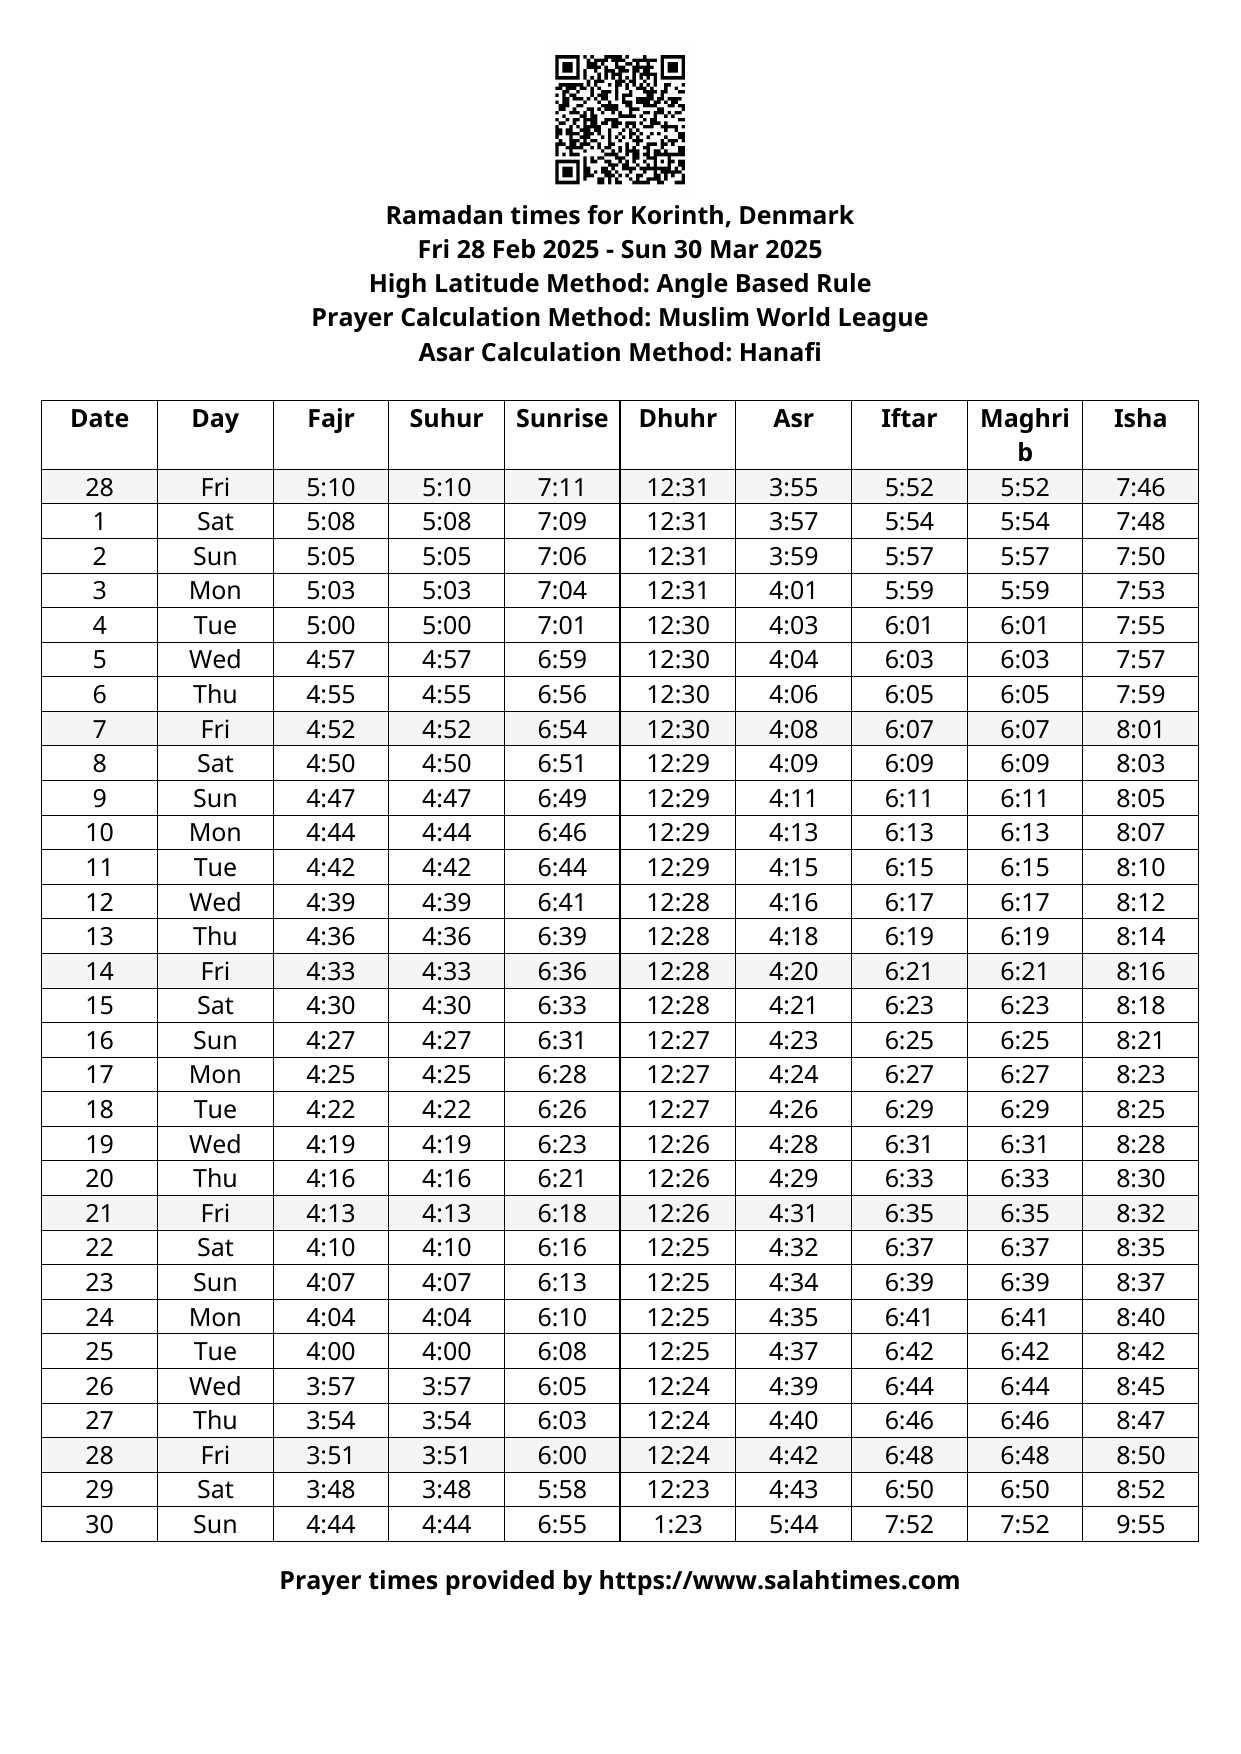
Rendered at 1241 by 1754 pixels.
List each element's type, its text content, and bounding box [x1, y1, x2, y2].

table_cell 4:36 [274, 919, 388, 953]
table_cell 8:32 [1083, 1196, 1198, 1229]
table_cell Sat [158, 989, 273, 1022]
table_cell 12:25 [621, 1265, 735, 1299]
table_cell Sun [158, 781, 273, 814]
table_cell 7:11 [505, 470, 619, 503]
table_cell 27 [42, 1404, 157, 1437]
table_cell 12:29 [621, 746, 735, 780]
table_cell 12:26 [621, 1196, 735, 1229]
table_cell 6:31 [968, 1127, 1082, 1160]
text High Latitude Method: Angle Based Rule [42, 266, 1198, 300]
table_cell 4:50 [389, 746, 504, 780]
table_cell 6:01 [852, 608, 967, 642]
table_cell 4:04 [274, 1300, 388, 1333]
table_cell 3:57 [274, 1369, 388, 1402]
table_cell 6:26 [505, 1092, 619, 1126]
table_cell 5:10 [274, 470, 388, 503]
table_cell 12:29 [621, 816, 735, 849]
table_cell 8 [42, 746, 157, 780]
table_cell 6:59 [505, 643, 619, 676]
table_cell Mon [158, 574, 273, 607]
table_cell 5:52 [852, 470, 967, 503]
table_cell 6:42 [852, 1334, 967, 1368]
table_cell 4:44 [274, 816, 388, 849]
table_cell 18 [42, 1092, 157, 1126]
table_cell 4:57 [389, 643, 504, 676]
table_cell 4:16 [274, 1161, 388, 1195]
table_cell 6:54 [505, 712, 619, 745]
table_cell 12:26 [621, 1161, 735, 1195]
table_cell Sat [158, 746, 273, 780]
text Ramadan times for Korinth, Denmark [42, 198, 1198, 232]
table_cell 8:45 [1083, 1369, 1198, 1402]
table_cell 6:27 [968, 1058, 1082, 1091]
table_cell 4:43 [736, 1473, 851, 1506]
table_cell 8:12 [1083, 885, 1198, 918]
table_cell 1 [42, 504, 157, 538]
table_cell 6:44 [968, 1369, 1082, 1402]
table_cell 4:01 [736, 574, 851, 607]
table_cell 4:28 [736, 1127, 851, 1160]
table_cell Wed [158, 643, 273, 676]
table_cell 4:29 [736, 1161, 851, 1195]
table_cell 4 [42, 608, 157, 642]
table_cell 6:42 [968, 1334, 1082, 1368]
table_cell 6:25 [968, 1023, 1082, 1057]
table_cell 7:46 [1083, 470, 1198, 503]
table_cell 12:27 [621, 1023, 735, 1057]
table_cell 5:03 [389, 574, 504, 607]
table_cell 6:50 [852, 1473, 967, 1506]
text Prayer times provided by https://www.salahtimes.com [42, 1563, 1198, 1597]
table_cell 3:54 [274, 1404, 388, 1437]
table_cell 4:18 [736, 919, 851, 953]
table_cell 12:25 [621, 1231, 735, 1264]
table_cell 6:01 [968, 608, 1082, 642]
table_cell 4:52 [274, 712, 388, 745]
table_cell Tue [158, 1334, 273, 1368]
table_cell 29 [42, 1473, 157, 1506]
table_cell Thu [158, 1404, 273, 1437]
table_cell 12:27 [621, 1092, 735, 1126]
table_cell 6:28 [505, 1058, 619, 1091]
table_cell 12:31 [621, 504, 735, 538]
table_cell 6:03 [852, 643, 967, 676]
table_cell 26 [42, 1369, 157, 1402]
table_cell Tue [158, 1092, 273, 1126]
table_cell 8:50 [1083, 1438, 1198, 1472]
table_cell 4:33 [389, 954, 504, 987]
table_cell 5:44 [736, 1507, 851, 1541]
table_cell 6:07 [968, 712, 1082, 745]
table_cell 6:37 [852, 1231, 967, 1264]
table_header Isha [1083, 401, 1198, 469]
table_cell 6:19 [852, 919, 967, 953]
table_cell 4:11 [736, 781, 851, 814]
table_cell 4:13 [389, 1196, 504, 1229]
table_cell 25 [42, 1334, 157, 1368]
table_cell 5:00 [274, 608, 388, 642]
table_cell 15 [42, 989, 157, 1022]
table_cell 6:46 [505, 816, 619, 849]
table_cell 21 [42, 1196, 157, 1229]
table_cell 5:54 [968, 504, 1082, 538]
table_cell 3:57 [736, 504, 851, 538]
table_cell 6:29 [968, 1092, 1082, 1126]
table_cell 6:23 [505, 1127, 619, 1160]
table_cell 28 [42, 470, 157, 503]
table_cell Sat [158, 504, 273, 538]
table_cell 5:59 [852, 574, 967, 607]
table_cell 8:10 [1083, 850, 1198, 884]
table_cell 8:30 [1083, 1161, 1198, 1195]
table_cell Tue [158, 608, 273, 642]
table_cell 12:29 [621, 781, 735, 814]
table_cell 4:09 [736, 746, 851, 780]
table_cell 8:52 [1083, 1473, 1198, 1506]
table_cell 6:15 [852, 850, 967, 884]
table_cell 4:15 [736, 850, 851, 884]
table_cell 6:03 [505, 1404, 619, 1437]
picture [542, 41, 699, 198]
table_cell 5:10 [389, 470, 504, 503]
table_cell 8:47 [1083, 1404, 1198, 1437]
table_header Fajr [274, 401, 388, 469]
table_cell 6:44 [505, 850, 619, 884]
table_cell 6:39 [505, 919, 619, 953]
table_cell 8:14 [1083, 919, 1198, 953]
table_cell 16 [42, 1023, 157, 1057]
table_cell 6:35 [852, 1196, 967, 1229]
table_cell Thu [158, 677, 273, 711]
table_cell 12:31 [621, 539, 735, 572]
table_cell Fri [158, 470, 273, 503]
table_cell 4:35 [736, 1300, 851, 1333]
table_cell 6:46 [968, 1404, 1082, 1437]
table_cell 6:16 [505, 1231, 619, 1264]
table_cell 4:25 [274, 1058, 388, 1091]
table_cell 6:08 [505, 1334, 619, 1368]
table_cell 12:31 [621, 574, 735, 607]
table_cell 4:27 [389, 1023, 504, 1057]
table_cell 5:59 [968, 574, 1082, 607]
table_cell 6:25 [852, 1023, 967, 1057]
table_cell 5:08 [274, 504, 388, 538]
table_cell 6:09 [852, 746, 967, 780]
table_cell 4:32 [736, 1231, 851, 1264]
table_cell 10 [42, 816, 157, 849]
table_cell 4:07 [274, 1265, 388, 1299]
table_cell 12:28 [621, 954, 735, 987]
table_cell 6:31 [505, 1023, 619, 1057]
table_cell 6:21 [968, 954, 1082, 987]
table_header Date [42, 401, 157, 469]
table_header Dhuhr [621, 401, 735, 469]
table_cell 4:13 [274, 1196, 388, 1229]
table_cell 8:07 [1083, 816, 1198, 849]
table_cell 6:44 [852, 1369, 967, 1402]
table_cell 4:39 [736, 1369, 851, 1402]
table_cell 4:42 [274, 850, 388, 884]
table_cell 6:55 [505, 1507, 619, 1541]
table_cell 4:07 [389, 1265, 504, 1299]
table_cell 12:24 [621, 1369, 735, 1402]
table_cell Mon [158, 1058, 273, 1091]
table_cell 7:01 [505, 608, 619, 642]
table_cell 4:47 [274, 781, 388, 814]
table_cell 4:44 [274, 1507, 388, 1541]
table_cell 6:29 [852, 1092, 967, 1126]
table_cell 12:23 [621, 1473, 735, 1506]
table_cell 7:57 [1083, 643, 1198, 676]
table_cell 12:30 [621, 643, 735, 676]
table_cell 6:21 [505, 1161, 619, 1195]
table_cell 13 [42, 919, 157, 953]
table_cell Wed [158, 1369, 273, 1402]
table_cell 4:36 [389, 919, 504, 953]
table_cell 4:10 [389, 1231, 504, 1264]
table_cell 4:23 [736, 1023, 851, 1057]
table_cell 5:57 [852, 539, 967, 572]
table_cell 12:28 [621, 885, 735, 918]
table_cell 8:21 [1083, 1023, 1198, 1057]
table_cell 4:30 [274, 989, 388, 1022]
table_cell 12:25 [621, 1334, 735, 1368]
table_cell 6:51 [505, 746, 619, 780]
table_cell 12:24 [621, 1438, 735, 1472]
table_cell 8:18 [1083, 989, 1198, 1022]
table_cell 19 [42, 1127, 157, 1160]
table_header Sunrise [505, 401, 619, 469]
table_cell 4:26 [736, 1092, 851, 1126]
table_cell 5:58 [505, 1473, 619, 1506]
table_cell 12:30 [621, 608, 735, 642]
table_cell 12:30 [621, 677, 735, 711]
table_header Asr [736, 401, 851, 469]
table_cell 6:36 [505, 954, 619, 987]
table_cell 12:25 [621, 1300, 735, 1333]
table_cell 4:42 [736, 1438, 851, 1472]
table_cell 6 [42, 677, 157, 711]
table_cell 6:21 [852, 954, 967, 987]
table_cell 6:23 [968, 989, 1082, 1022]
table_cell Tue [158, 850, 273, 884]
table_cell 3:51 [274, 1438, 388, 1472]
table_cell 7:55 [1083, 608, 1198, 642]
text Asar Calculation Method: Hanafi [42, 334, 1198, 368]
table_cell 4:55 [389, 677, 504, 711]
table_cell 4:22 [274, 1092, 388, 1126]
table_cell 4:19 [274, 1127, 388, 1160]
table_cell 8:05 [1083, 781, 1198, 814]
table_cell 4:06 [736, 677, 851, 711]
table_cell 30 [42, 1507, 157, 1541]
table_cell Sun [158, 1507, 273, 1541]
table_cell 6:11 [968, 781, 1082, 814]
table_cell 4:04 [736, 643, 851, 676]
table_cell 6:13 [968, 816, 1082, 849]
table_cell 24 [42, 1300, 157, 1333]
table_cell 3:55 [736, 470, 851, 503]
table_cell 8:35 [1083, 1231, 1198, 1264]
table_cell 6:33 [505, 989, 619, 1022]
table_cell 4:19 [389, 1127, 504, 1160]
table_cell 7:06 [505, 539, 619, 572]
text Fri 28 Feb 2025 - Sun 30 Mar 2025 [42, 232, 1198, 266]
table_cell 4:44 [389, 1507, 504, 1541]
table_cell 6:31 [852, 1127, 967, 1160]
table_cell 6:11 [852, 781, 967, 814]
table_cell 7 [42, 712, 157, 745]
table_cell 4:34 [736, 1265, 851, 1299]
table_cell 6:18 [505, 1196, 619, 1229]
table_header Iftar [852, 401, 967, 469]
table_cell 7:04 [505, 574, 619, 607]
table_cell 3:59 [736, 539, 851, 572]
table_cell 4:42 [389, 850, 504, 884]
table_cell 5:05 [389, 539, 504, 572]
table_cell 6:39 [968, 1265, 1082, 1299]
table_cell 5:52 [968, 470, 1082, 503]
table_cell 4:37 [736, 1334, 851, 1368]
table_cell 3:57 [389, 1369, 504, 1402]
table_cell 6:35 [968, 1196, 1082, 1229]
table_cell 7:48 [1083, 504, 1198, 538]
table_cell 4:47 [389, 781, 504, 814]
table_cell 6:48 [852, 1438, 967, 1472]
table_cell 6:23 [852, 989, 967, 1022]
table_cell 14 [42, 954, 157, 987]
table_cell Sat [158, 1231, 273, 1264]
table_cell 4:57 [274, 643, 388, 676]
table_cell Sun [158, 1265, 273, 1299]
table_cell 4:16 [389, 1161, 504, 1195]
table_cell 12:28 [621, 919, 735, 953]
table_cell 8:01 [1083, 712, 1198, 745]
table_cell Wed [158, 885, 273, 918]
table_cell 3:54 [389, 1404, 504, 1437]
text Prayer Calculation Method: Muslim World League [42, 300, 1198, 334]
table_cell 4:10 [274, 1231, 388, 1264]
table_cell 5:03 [274, 574, 388, 607]
table_cell 8:03 [1083, 746, 1198, 780]
table_cell 8:40 [1083, 1300, 1198, 1333]
table_cell 4:13 [736, 816, 851, 849]
table_cell 5:00 [389, 608, 504, 642]
table_cell 8:23 [1083, 1058, 1198, 1091]
table_cell 22 [42, 1231, 157, 1264]
table_cell 4:24 [736, 1058, 851, 1091]
table_cell 6:48 [968, 1438, 1082, 1472]
table_cell Mon [158, 816, 273, 849]
table_cell 6:13 [505, 1265, 619, 1299]
table_cell Fri [158, 1196, 273, 1229]
table_cell 12:26 [621, 1127, 735, 1160]
table_cell 4:00 [389, 1334, 504, 1368]
table_cell 6:41 [852, 1300, 967, 1333]
table_cell 4:03 [736, 608, 851, 642]
table_cell 3 [42, 574, 157, 607]
table_cell Sun [158, 1023, 273, 1057]
table_cell 12:27 [621, 1058, 735, 1091]
table_cell Fri [158, 1438, 273, 1472]
table_cell 4:16 [736, 885, 851, 918]
table_cell 6:50 [968, 1473, 1082, 1506]
table_cell 4:39 [389, 885, 504, 918]
table_cell Thu [158, 1161, 273, 1195]
table_cell 6:41 [968, 1300, 1082, 1333]
table_cell 6:07 [852, 712, 967, 745]
table_cell 12:29 [621, 850, 735, 884]
table_cell 28 [42, 1438, 157, 1472]
table_cell 6:09 [968, 746, 1082, 780]
table_header Suhur [389, 401, 504, 469]
table_cell 17 [42, 1058, 157, 1091]
table_cell 4:21 [736, 989, 851, 1022]
table_cell 5:54 [852, 504, 967, 538]
table_cell 4:52 [389, 712, 504, 745]
table_cell Fri [158, 712, 273, 745]
table_cell 4:31 [736, 1196, 851, 1229]
table_cell Thu [158, 919, 273, 953]
table_cell Fri [158, 954, 273, 987]
table_cell 4:04 [389, 1300, 504, 1333]
table_cell Wed [158, 1127, 273, 1160]
table_cell 6:17 [968, 885, 1082, 918]
table_cell 4:22 [389, 1092, 504, 1126]
table_cell Sat [158, 1473, 273, 1506]
table_cell 7:52 [852, 1507, 967, 1541]
table_cell 5:57 [968, 539, 1082, 572]
table_cell 7:59 [1083, 677, 1198, 711]
table_cell 6:03 [968, 643, 1082, 676]
table_cell Mon [158, 1300, 273, 1333]
table_cell 12:24 [621, 1404, 735, 1437]
table_cell 4:50 [274, 746, 388, 780]
table_cell 9:55 [1083, 1507, 1198, 1541]
table_cell 6:00 [505, 1438, 619, 1472]
table_cell 20 [42, 1161, 157, 1195]
table_cell 6:33 [852, 1161, 967, 1195]
table_cell 12:30 [621, 712, 735, 745]
table_cell 6:19 [968, 919, 1082, 953]
table_cell 8:16 [1083, 954, 1198, 987]
table_cell 4:55 [274, 677, 388, 711]
table_cell 8:25 [1083, 1092, 1198, 1126]
table_cell 12 [42, 885, 157, 918]
table_cell 6:33 [968, 1161, 1082, 1195]
table_cell 7:09 [505, 504, 619, 538]
table_cell 4:25 [389, 1058, 504, 1091]
table_cell 6:41 [505, 885, 619, 918]
table_header Day [158, 401, 273, 469]
table_cell 3:48 [274, 1473, 388, 1506]
table_cell 7:53 [1083, 574, 1198, 607]
table_cell 4:39 [274, 885, 388, 918]
table_cell 6:46 [852, 1404, 967, 1437]
table_cell 23 [42, 1265, 157, 1299]
table_cell 3:48 [389, 1473, 504, 1506]
table_header Maghrib [968, 401, 1082, 469]
table_cell 11 [42, 850, 157, 884]
table_cell 6:05 [852, 677, 967, 711]
table_cell 6:05 [505, 1369, 619, 1402]
table_cell 4:27 [274, 1023, 388, 1057]
table_cell 4:20 [736, 954, 851, 987]
table_cell 12:31 [621, 470, 735, 503]
table_cell 4:08 [736, 712, 851, 745]
table_cell Sun [158, 539, 273, 572]
table_cell 6:27 [852, 1058, 967, 1091]
table_cell 8:42 [1083, 1334, 1198, 1368]
table_cell 6:49 [505, 781, 619, 814]
table_cell 12:28 [621, 989, 735, 1022]
table_cell 2 [42, 539, 157, 572]
table_cell 6:15 [968, 850, 1082, 884]
table_cell 6:17 [852, 885, 967, 918]
table_cell 6:05 [968, 677, 1082, 711]
table_cell 9 [42, 781, 157, 814]
table_cell 6:13 [852, 816, 967, 849]
table_cell 7:52 [968, 1507, 1082, 1541]
table_cell 6:37 [968, 1231, 1082, 1264]
table_cell 4:44 [389, 816, 504, 849]
table_cell 4:40 [736, 1404, 851, 1437]
table_cell 4:33 [274, 954, 388, 987]
table_cell 1:23 [621, 1507, 735, 1541]
table_cell 8:28 [1083, 1127, 1198, 1160]
table_cell 6:39 [852, 1265, 967, 1299]
table_cell 4:30 [389, 989, 504, 1022]
table_cell 5:05 [274, 539, 388, 572]
table_cell 3:51 [389, 1438, 504, 1472]
table_cell 6:56 [505, 677, 619, 711]
table_cell 8:37 [1083, 1265, 1198, 1299]
table_cell 6:10 [505, 1300, 619, 1333]
table_cell 4:00 [274, 1334, 388, 1368]
table_cell 7:50 [1083, 539, 1198, 572]
table_cell 5:08 [389, 504, 504, 538]
table_cell 5 [42, 643, 157, 676]
